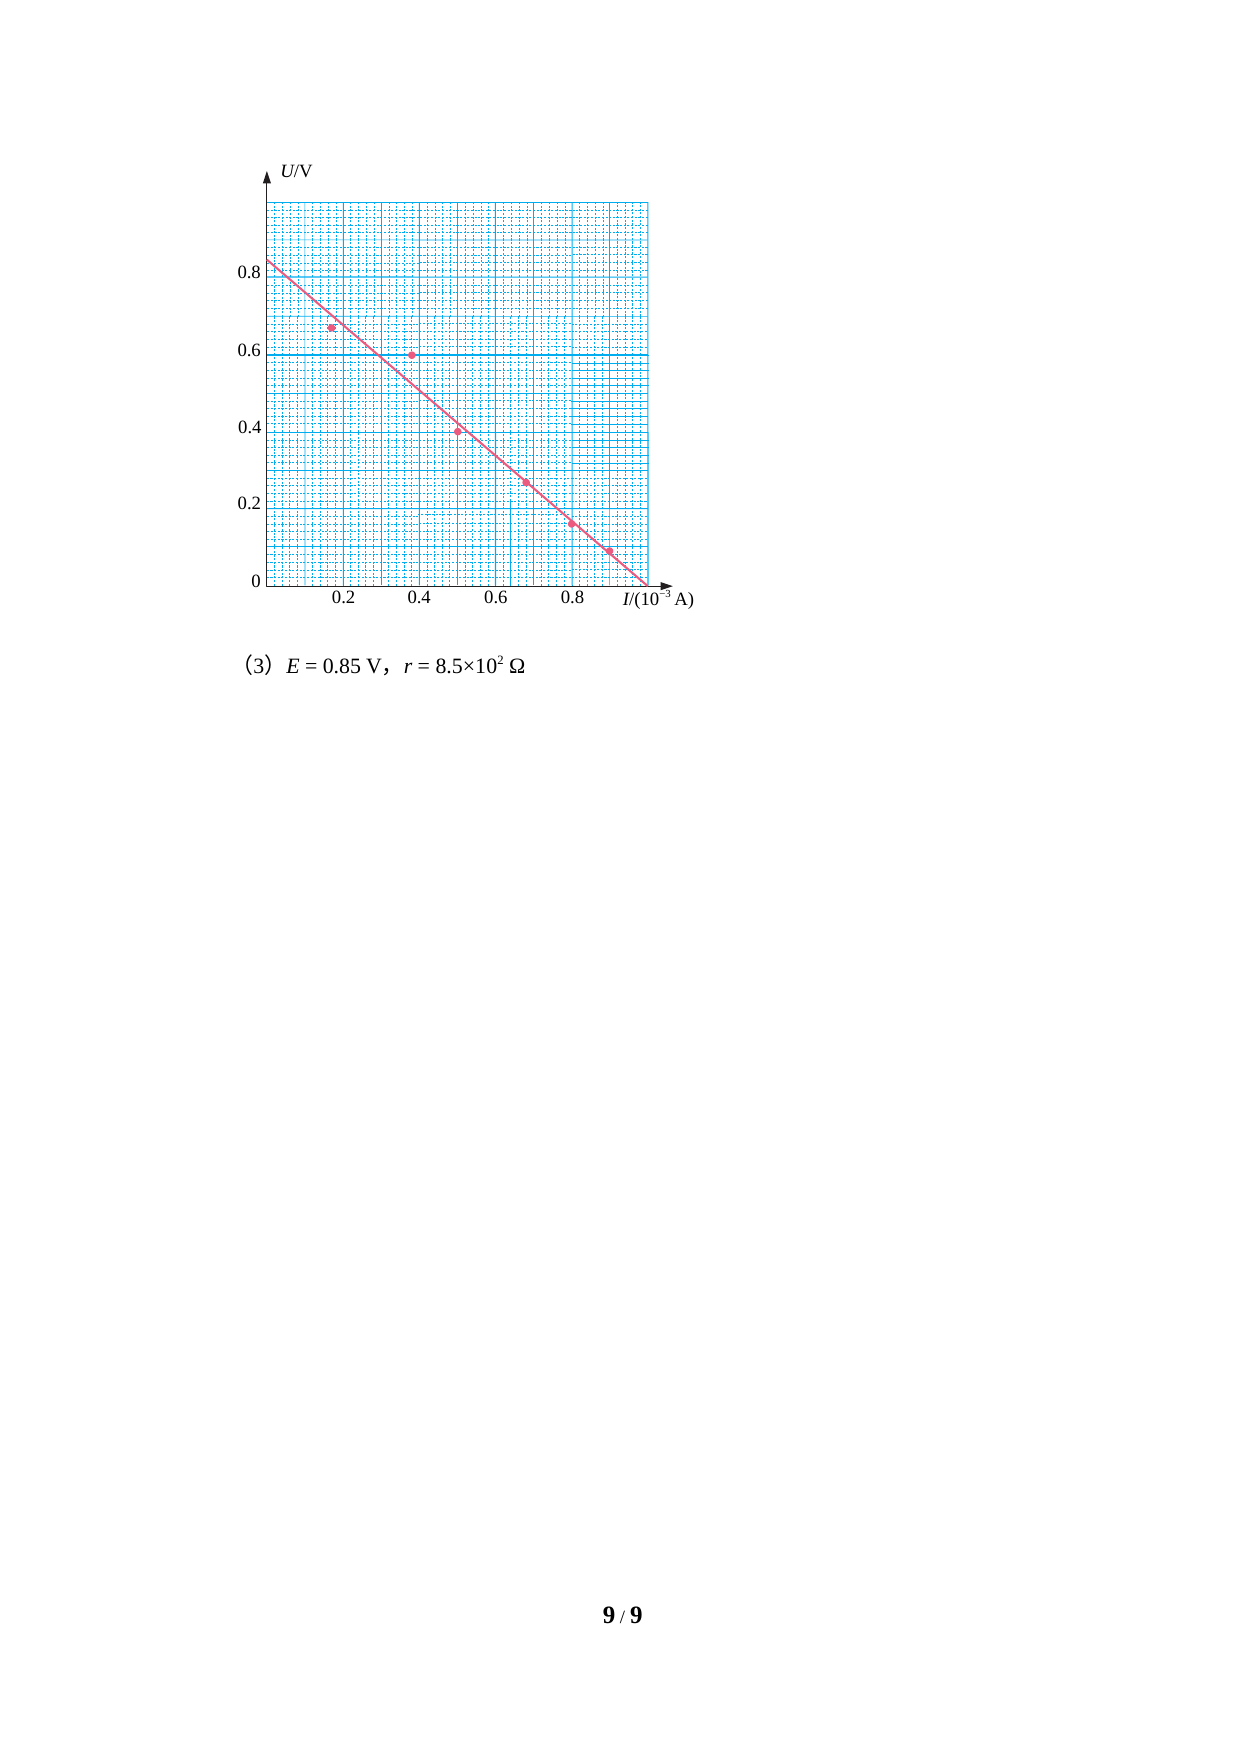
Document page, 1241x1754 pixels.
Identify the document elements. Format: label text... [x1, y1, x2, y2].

picture [567, 310, 578, 323]
picture [642, 234, 649, 246]
picture [642, 272, 649, 284]
picture [567, 234, 578, 246]
text （3）E = 0.85 V，r = 8.5×102 Ω [187, 648, 1053, 680]
picture [300, 272, 311, 284]
picture [567, 272, 578, 284]
picture [642, 310, 649, 353]
picture [300, 310, 311, 323]
picture [300, 234, 311, 246]
